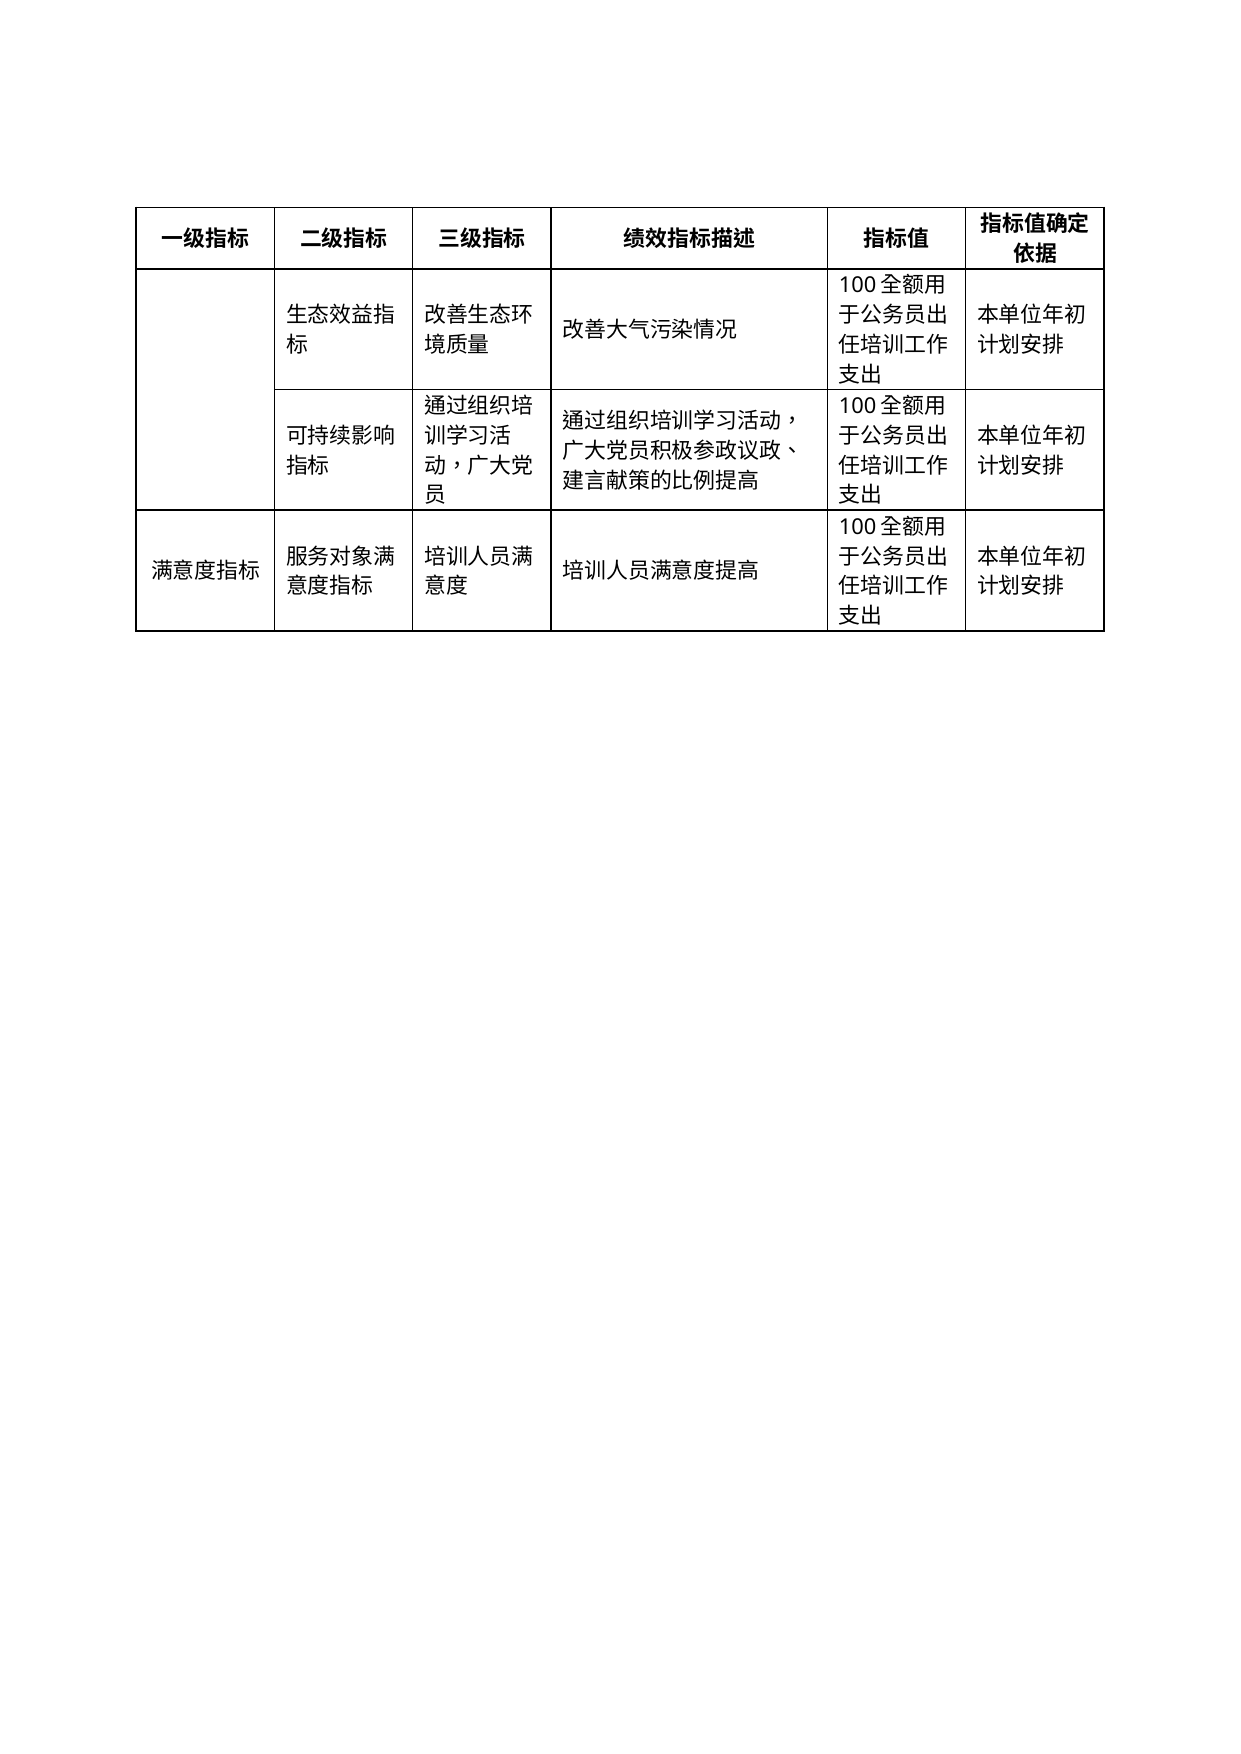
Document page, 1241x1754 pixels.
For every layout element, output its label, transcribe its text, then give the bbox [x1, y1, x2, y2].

table_cell 本单位年初计划安排 [966, 270, 1103, 388]
table_header 指标值确定依据 [966, 208, 1103, 268]
table_cell 通过组织培训学习活动，广大党员 [413, 390, 550, 509]
table_header 一级指标 [137, 208, 274, 268]
table_cell 服务对象满意度指标 [275, 511, 412, 630]
table_cell 培训人员满意度提高 [552, 511, 827, 630]
table_cell 生态效益指标 [275, 270, 412, 388]
table_cell 100全额用于公务员出任培训工作支出 [828, 390, 965, 509]
table_cell 100全额用于公务员出任培训工作支出 [828, 511, 965, 630]
table_cell 可持续影响指标 [275, 390, 412, 509]
table_cell 改善大气污染情况 [552, 270, 827, 388]
table_header 三级指标 [413, 208, 550, 268]
table_cell 本单位年初计划安排 [966, 390, 1103, 509]
table_header 绩效指标描述 [552, 208, 827, 268]
table_cell 培训人员满意度 [413, 511, 550, 630]
table_cell 通过组织培训学习活动，广大党员积极参政议政、建言献策的比例提高 [552, 390, 827, 509]
table_cell 100全额用于公务员出任培训工作支出 [828, 270, 965, 388]
table_cell 改善生态环境质量 [413, 270, 550, 388]
table_header 二级指标 [275, 208, 412, 268]
table_cell 满意度指标 [137, 511, 274, 630]
table_cell 本单位年初计划安排 [966, 511, 1103, 630]
table_header 指标值 [828, 208, 965, 268]
